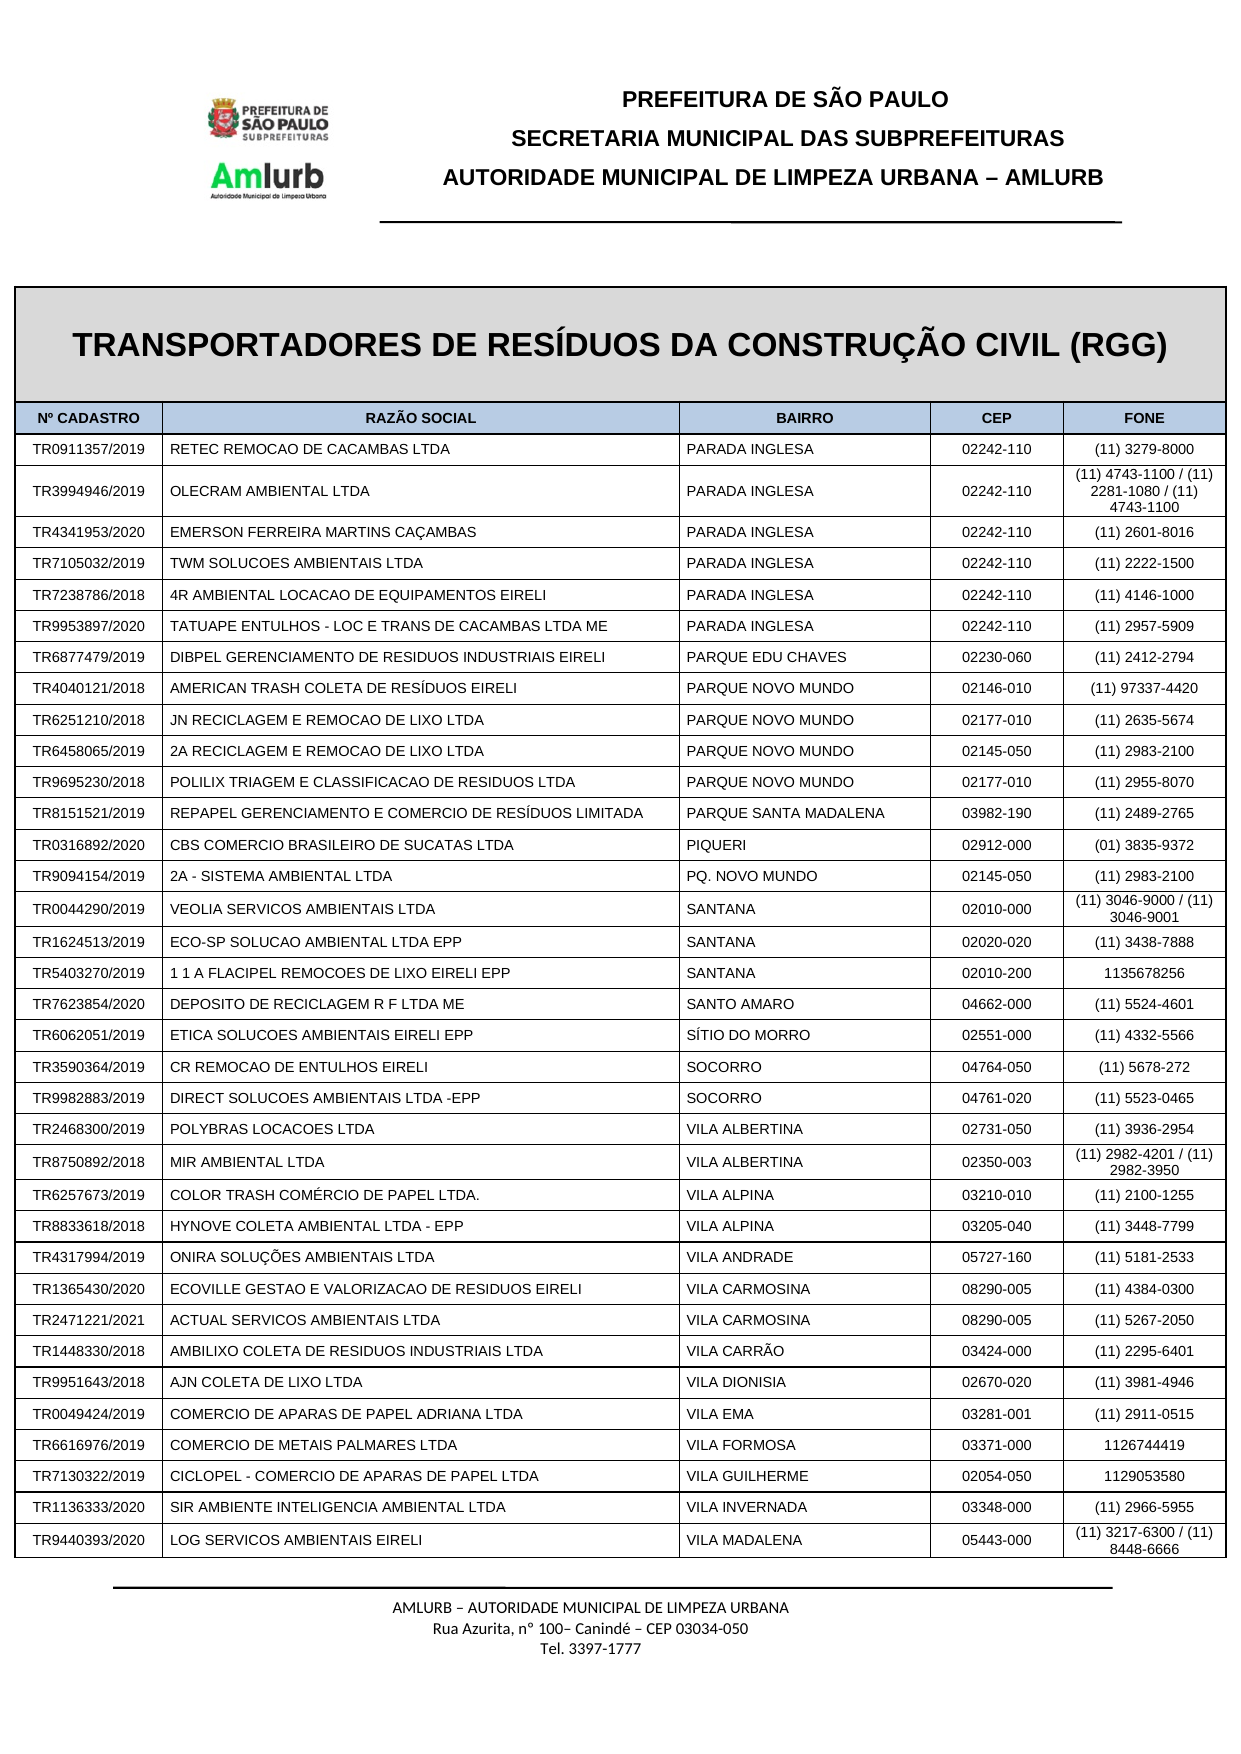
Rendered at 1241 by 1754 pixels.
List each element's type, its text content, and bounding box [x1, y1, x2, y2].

table_cell TR6062051/2019 [16, 1020, 162, 1051]
table_cell 02242-110 [931, 517, 1063, 547]
table_cell MIR AMBIENTAL LTDA [163, 1145, 679, 1179]
table_cell (11) 5524-4601 [1064, 989, 1225, 1019]
table_cell TR4317994/2019 [16, 1243, 162, 1273]
table_cell HYNOVE COLETA AMBIENTAL LTDA - EPP [163, 1211, 679, 1241]
table_cell ECO-SP SOLUCAO AMBIENTAL LTDA EPP [163, 927, 679, 957]
table_cell TR4040121/2018 [16, 673, 162, 703]
table_cell CEP [931, 403, 1063, 433]
table_cell PARQUE NOVO MUNDO [680, 673, 930, 703]
table_cell TR1365430/2020 [16, 1274, 162, 1304]
table_cell (11) 2983-2100 [1064, 736, 1225, 766]
table_cell VILA INVERNADA [680, 1493, 930, 1523]
table_header TRANSPORTADORES DE RESÍDUOS DA CONSTRUÇÃO CIVIL (RGG) [16, 288, 1225, 401]
table_cell 02242-110 [931, 580, 1063, 610]
table_cell 2A RECICLAGEM E REMOCAO DE LIXO LTDA [163, 736, 679, 766]
table_cell PARADA INGLESA [680, 548, 930, 578]
table_cell TR4341953/2020 [16, 517, 162, 547]
table_cell TR0049424/2019 [16, 1399, 162, 1429]
table_cell (11) 5523-0465 [1064, 1083, 1225, 1113]
table_cell (11) 3046-9000 / (11) 3046-9001 [1064, 892, 1225, 926]
table_cell VILA CARRÃO [680, 1336, 930, 1366]
table_cell 02020-020 [931, 927, 1063, 957]
table_cell PARADA INGLESA [680, 466, 930, 516]
table_cell PARQUE NOVO MUNDO [680, 736, 930, 766]
table_cell VILA FORMOSA [680, 1430, 930, 1460]
table_cell 02912-000 [931, 830, 1063, 860]
table_cell PARQUE EDU CHAVES [680, 642, 930, 672]
table_cell PIQUERI [680, 830, 930, 860]
table_cell CICLOPEL - COMERCIO DE APARAS DE PAPEL LTDA [163, 1461, 679, 1491]
table_cell SANTANA [680, 958, 930, 988]
table_cell (11) 2489-2765 [1064, 798, 1225, 828]
table_cell REPAPEL GERENCIAMENTO E COMERCIO DE RESÍDUOS LIMITADA [163, 798, 679, 828]
table_cell (11) 4743-1100 / (11) 2281-1080 / (11) 4743-1100 [1064, 466, 1225, 516]
table_cell TR7130322/2019 [16, 1461, 162, 1491]
table_cell TR7623854/2020 [16, 989, 162, 1019]
table_cell 03210-010 [931, 1180, 1063, 1210]
table_cell SÍTIO DO MORRO [680, 1020, 930, 1051]
table_cell SANTANA [680, 927, 930, 957]
table_cell ACTUAL SERVICOS AMBIENTAIS LTDA [163, 1305, 679, 1335]
table_cell TR9953897/2020 [16, 611, 162, 641]
table_cell (11) 2412-2794 [1064, 642, 1225, 672]
table_cell (11) 3448-7799 [1064, 1211, 1225, 1241]
table_cell TR9695230/2018 [16, 767, 162, 797]
table_cell 03982-190 [931, 798, 1063, 828]
table_cell 02242-110 [931, 548, 1063, 578]
table_cell VILA CARMOSINA [680, 1274, 930, 1304]
table_cell (11) 2957-5909 [1064, 611, 1225, 641]
table_cell (11) 2911-0515 [1064, 1399, 1225, 1429]
table_cell 02145-050 [931, 736, 1063, 766]
table_cell EMERSON FERREIRA MARTINS CAÇAMBAS [163, 517, 679, 547]
table_cell (11) 3936-2954 [1064, 1114, 1225, 1144]
table_cell 02146-010 [931, 673, 1063, 703]
table_cell 05443-000 [931, 1524, 1063, 1557]
table_cell RETEC REMOCAO DE CACAMBAS LTDA [163, 435, 679, 464]
table_cell SANTANA [680, 892, 930, 926]
table_cell PARADA INGLESA [680, 517, 930, 547]
table_cell (11) 3438-7888 [1064, 927, 1225, 957]
table_cell (11) 2983-2100 [1064, 861, 1225, 891]
table_cell 03348-000 [931, 1493, 1063, 1523]
table_cell COMERCIO DE METAIS PALMARES LTDA [163, 1430, 679, 1460]
table_cell (11) 2295-6401 [1064, 1336, 1225, 1366]
table_cell (01) 3835-9372 [1064, 830, 1225, 860]
table_cell PARADA INGLESA [680, 435, 930, 464]
table_cell 04764-050 [931, 1052, 1063, 1082]
table_cell (11) 2955-8070 [1064, 767, 1225, 797]
table_cell 04662-000 [931, 989, 1063, 1019]
table_cell TR1448330/2018 [16, 1336, 162, 1366]
table_cell (11) 2100-1255 [1064, 1180, 1225, 1210]
table_cell DIBPEL GERENCIAMENTO DE RESIDUOS INDUSTRIAIS EIRELI [163, 642, 679, 672]
table_cell OLECRAM AMBIENTAL LTDA [163, 466, 679, 516]
table_cell TR6458065/2019 [16, 736, 162, 766]
table_cell 02670-020 [931, 1368, 1063, 1398]
table_cell SIR AMBIENTE INTELIGENCIA AMBIENTAL LTDA [163, 1493, 679, 1523]
table_cell PARQUE NOVO MUNDO [680, 705, 930, 735]
table_cell TR8151521/2019 [16, 798, 162, 828]
table_cell 1 1 A FLACIPEL REMOCOES DE LIXO EIRELI EPP [163, 958, 679, 988]
picture [190, 65, 363, 203]
table_cell VEOLIA SERVICOS AMBIENTAIS LTDA [163, 892, 679, 926]
table_cell CBS COMERCIO BRASILEIRO DE SUCATAS LTDA [163, 830, 679, 860]
table_cell 1126744419 [1064, 1430, 1225, 1460]
table_cell (11) 5267-2050 [1064, 1305, 1225, 1335]
table_cell 02242-110 [931, 435, 1063, 464]
table_cell TR1624513/2019 [16, 927, 162, 957]
table_cell AMBILIXO COLETA DE RESIDUOS INDUSTRIAIS LTDA [163, 1336, 679, 1366]
table_cell (11) 3279-8000 [1064, 435, 1225, 464]
table_cell AJN COLETA DE LIXO LTDA [163, 1368, 679, 1398]
table_cell CR REMOCAO DE ENTULHOS EIRELI [163, 1052, 679, 1082]
table_cell (11) 5181-2533 [1064, 1243, 1225, 1273]
table_cell TR7105032/2019 [16, 548, 162, 578]
table_cell COMERCIO DE APARAS DE PAPEL ADRIANA LTDA [163, 1399, 679, 1429]
table_cell 1129053580 [1064, 1461, 1225, 1491]
table_cell ETICA SOLUCOES AMBIENTAIS EIRELI EPP [163, 1020, 679, 1051]
table_cell VILA EMA [680, 1399, 930, 1429]
table_cell SOCORRO [680, 1083, 930, 1113]
table_cell PARADA INGLESA [680, 611, 930, 641]
table_cell TR3590364/2019 [16, 1052, 162, 1082]
table_cell VILA CARMOSINA [680, 1305, 930, 1335]
table_cell VILA DIONISIA [680, 1368, 930, 1398]
table_cell POLILIX TRIAGEM E CLASSIFICACAO DE RESIDUOS LTDA [163, 767, 679, 797]
table_cell TR7238786/2018 [16, 580, 162, 610]
table_cell 02010-200 [931, 958, 1063, 988]
table_cell TR9951643/2018 [16, 1368, 162, 1398]
table_cell 02242-110 [931, 466, 1063, 516]
table_cell (11) 2222-1500 [1064, 548, 1225, 578]
table_cell PARQUE SANTA MADALENA [680, 798, 930, 828]
table_cell 03424-000 [931, 1336, 1063, 1366]
table_cell 02551-000 [931, 1020, 1063, 1051]
table_cell 02177-010 [931, 705, 1063, 735]
table_cell PARQUE NOVO MUNDO [680, 767, 930, 797]
table_cell (11) 4332-5566 [1064, 1020, 1225, 1051]
table_cell (11) 3981-4946 [1064, 1368, 1225, 1398]
table_cell 4R AMBIENTAL LOCACAO DE EQUIPAMENTOS EIRELI [163, 580, 679, 610]
table_cell Nº CADASTRO [16, 403, 162, 433]
table_cell 03205-040 [931, 1211, 1063, 1241]
table_cell 04761-020 [931, 1083, 1063, 1113]
table_cell TR0911357/2019 [16, 435, 162, 464]
table_cell VILA ALPINA [680, 1180, 930, 1210]
table_cell LOG SERVICOS AMBIENTAIS EIRELI [163, 1524, 679, 1557]
table_cell (11) 3217-6300 / (11) 8448-6666 [1064, 1524, 1225, 1557]
table_cell (11) 97337-4420 [1064, 673, 1225, 703]
table_cell POLYBRAS LOCACOES LTDA [163, 1114, 679, 1144]
table_cell TR9982883/2019 [16, 1083, 162, 1113]
table_cell ONIRA SOLUÇÕES AMBIENTAIS LTDA [163, 1243, 679, 1273]
table_cell (11) 2966-5955 [1064, 1493, 1225, 1523]
table_cell VILA MADALENA [680, 1524, 930, 1557]
table_cell 02230-060 [931, 642, 1063, 672]
table_cell 2A - SISTEMA AMBIENTAL LTDA [163, 861, 679, 891]
table_cell 02010-000 [931, 892, 1063, 926]
table_cell SANTO AMARO [680, 989, 930, 1019]
table_cell 03371-000 [931, 1430, 1063, 1460]
table_cell RAZÃO SOCIAL [163, 403, 679, 433]
table_cell TR9094154/2019 [16, 861, 162, 891]
table_cell 02054-050 [931, 1461, 1063, 1491]
table_cell TR1136333/2020 [16, 1493, 162, 1523]
table_cell 02177-010 [931, 767, 1063, 797]
table_cell TR2471221/2021 [16, 1305, 162, 1335]
table_cell TR8833618/2018 [16, 1211, 162, 1241]
table_cell BAIRRO [680, 403, 930, 433]
table_cell 05727-160 [931, 1243, 1063, 1273]
table_cell 02242-110 [931, 611, 1063, 641]
table_cell TR6257673/2019 [16, 1180, 162, 1210]
table_cell TR5403270/2019 [16, 958, 162, 988]
table_cell 02731-050 [931, 1114, 1063, 1144]
table_cell VILA ANDRADE [680, 1243, 930, 1273]
table_cell TR8750892/2018 [16, 1145, 162, 1179]
table_cell AMERICAN TRASH COLETA DE RESÍDUOS EIRELI [163, 673, 679, 703]
table_cell COLOR TRASH COMÉRCIO DE PAPEL LTDA. [163, 1180, 679, 1210]
table_cell TR6616976/2019 [16, 1430, 162, 1460]
table_cell 02350-003 [931, 1145, 1063, 1179]
table_cell ECOVILLE GESTAO E VALORIZACAO DE RESIDUOS EIRELI [163, 1274, 679, 1304]
table_cell 1135678256 [1064, 958, 1225, 988]
table_cell PQ. NOVO MUNDO [680, 861, 930, 891]
table_cell (11) 4384-0300 [1064, 1274, 1225, 1304]
table_cell 08290-005 [931, 1274, 1063, 1304]
table_cell TWM SOLUCOES AMBIENTAIS LTDA [163, 548, 679, 578]
table_cell VILA ALPINA [680, 1211, 930, 1241]
table_cell (11) 5678-272 [1064, 1052, 1225, 1082]
table_cell SOCORRO [680, 1052, 930, 1082]
table_cell FONE [1064, 403, 1225, 433]
table_cell 02145-050 [931, 861, 1063, 891]
table_cell DEPOSITO DE RECICLAGEM R F LTDA ME [163, 989, 679, 1019]
table_cell PARADA INGLESA [680, 580, 930, 610]
table_cell (11) 2601-8016 [1064, 517, 1225, 547]
table_cell (11) 2635-5674 [1064, 705, 1225, 735]
table_cell TR6877479/2019 [16, 642, 162, 672]
table_cell VILA ALBERTINA [680, 1114, 930, 1144]
table_cell JN RECICLAGEM E REMOCAO DE LIXO LTDA [163, 705, 679, 735]
table_cell TR6251210/2018 [16, 705, 162, 735]
table_cell TR2468300/2019 [16, 1114, 162, 1144]
table_cell (11) 4146-1000 [1064, 580, 1225, 610]
table_cell TR0044290/2019 [16, 892, 162, 926]
table_cell DIRECT SOLUCOES AMBIENTAIS LTDA -EPP [163, 1083, 679, 1113]
table_cell VILA ALBERTINA [680, 1145, 930, 1179]
table_cell TATUAPE ENTULHOS - LOC E TRANS DE CACAMBAS LTDA ME [163, 611, 679, 641]
table_cell VILA GUILHERME [680, 1461, 930, 1491]
table_cell TR0316892/2020 [16, 830, 162, 860]
table_cell 03281-001 [931, 1399, 1063, 1429]
table_cell 08290-005 [931, 1305, 1063, 1335]
table_cell TR9440393/2020 [16, 1524, 162, 1557]
table_cell (11) 2982-4201 / (11) 2982-3950 [1064, 1145, 1225, 1179]
table_cell TR3994946/2019 [16, 466, 162, 516]
